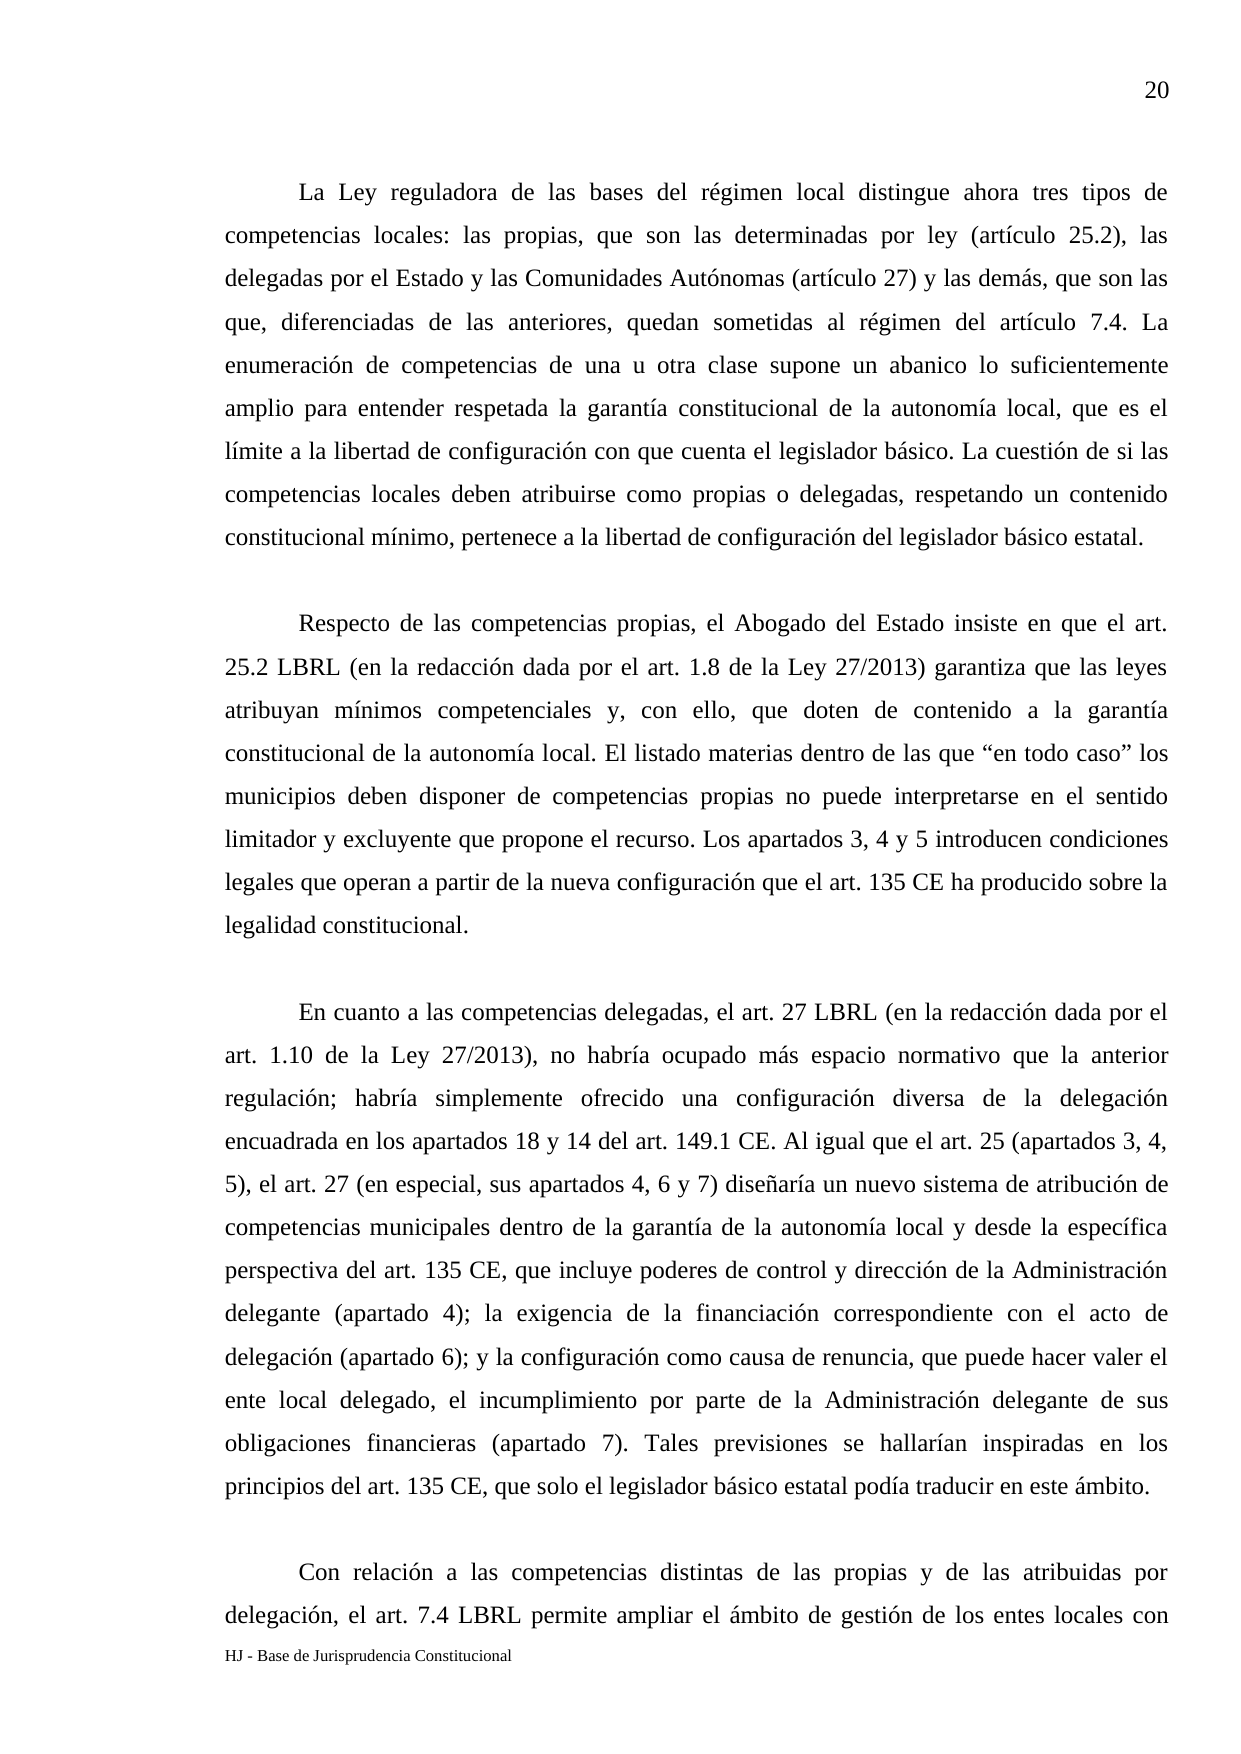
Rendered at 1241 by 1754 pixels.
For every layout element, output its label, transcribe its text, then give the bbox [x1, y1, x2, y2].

text La Ley reguladora de las bases del régimen local distingue ahora tres tipos de competencias locales: las propias, que son las determinadas por ley (artículo 25.2), las delegadas por el Estado y las Comunidades Autónomas (artículo 27) y las demás, que son las que, diferenciadas de las anteriores, quedan sometidas al régimen del artículo 7.4. La enumeración de competencias de una u otra clase supone un abanico lo suficientemente amplio para entender respetada la garantía constitucional de la autonomía local, que es el límite a la libertad de configuración con que cuenta el legislador básico. La cuestión de si las competencias locales deben atribuirse como propias o delegadas, respetando un contenido constitucional mínimo, pertenece a la libertad de configuración del legislador básico estatal. [224, 177, 1169, 551]
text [224, 1557, 1169, 1629]
text Respecto de las competencias propias, el Abogado del Estado insiste en que el art. 25.2 LBRL (en la redacción dada por el art. 1.8 de la Ley 27/2013) garantiza que las leyes atribuyan mínimos competenciales y, con ello, que doten de contenido a la garantía constitucional de la autonomía local. El listado materias dentro de las que “en todo caso” los municipios deben disponer de competencias propias no puede interpretarse en el sentido limitador y excluyente que propone el recurso. Los apartados 3, 4 y 5 introducen condiciones legales que operan a partir de la nueva configuración que el art. 135 CE ha producido sobre la legalidad constitucional. [224, 608, 1169, 939]
text En cuanto a las competencias delegadas, el art. 27 LBRL (en la redacción dada por el art. 1.10 de la Ley 27/2013), no habría ocupado más espacio normativo que la anterior regulación; habría simplemente ofrecido una configuración diversa de la delegación encuadrada en los apartados 18 y 14 del art. 149.1 CE. Al igual que el art. 25 (apartados 3, 4, 5), el art. 27 (en especial, sus apartados 4, 6 y 7) diseñaría un nuevo sistema de atribución de competencias municipales dentro de la garantía de la autonomía local y desde la específica perspectiva del art. 135 CE, que incluye poderes de control y dirección de la Administración delegante (apartado 4); la exigencia de la financiación correspondiente con el acto de delegación (apartado 6); y la configuración como causa de renuncia, que puede hacer valer el ente local delegado, el incumplimiento por parte de la Administración delegante de sus obligaciones financieras (apartado 7). Tales previsiones se hallarían inspiradas en los principios del art. 135 CE, que solo el legislador básico estatal podía traducir en este ámbito. [224, 997, 1169, 1500]
